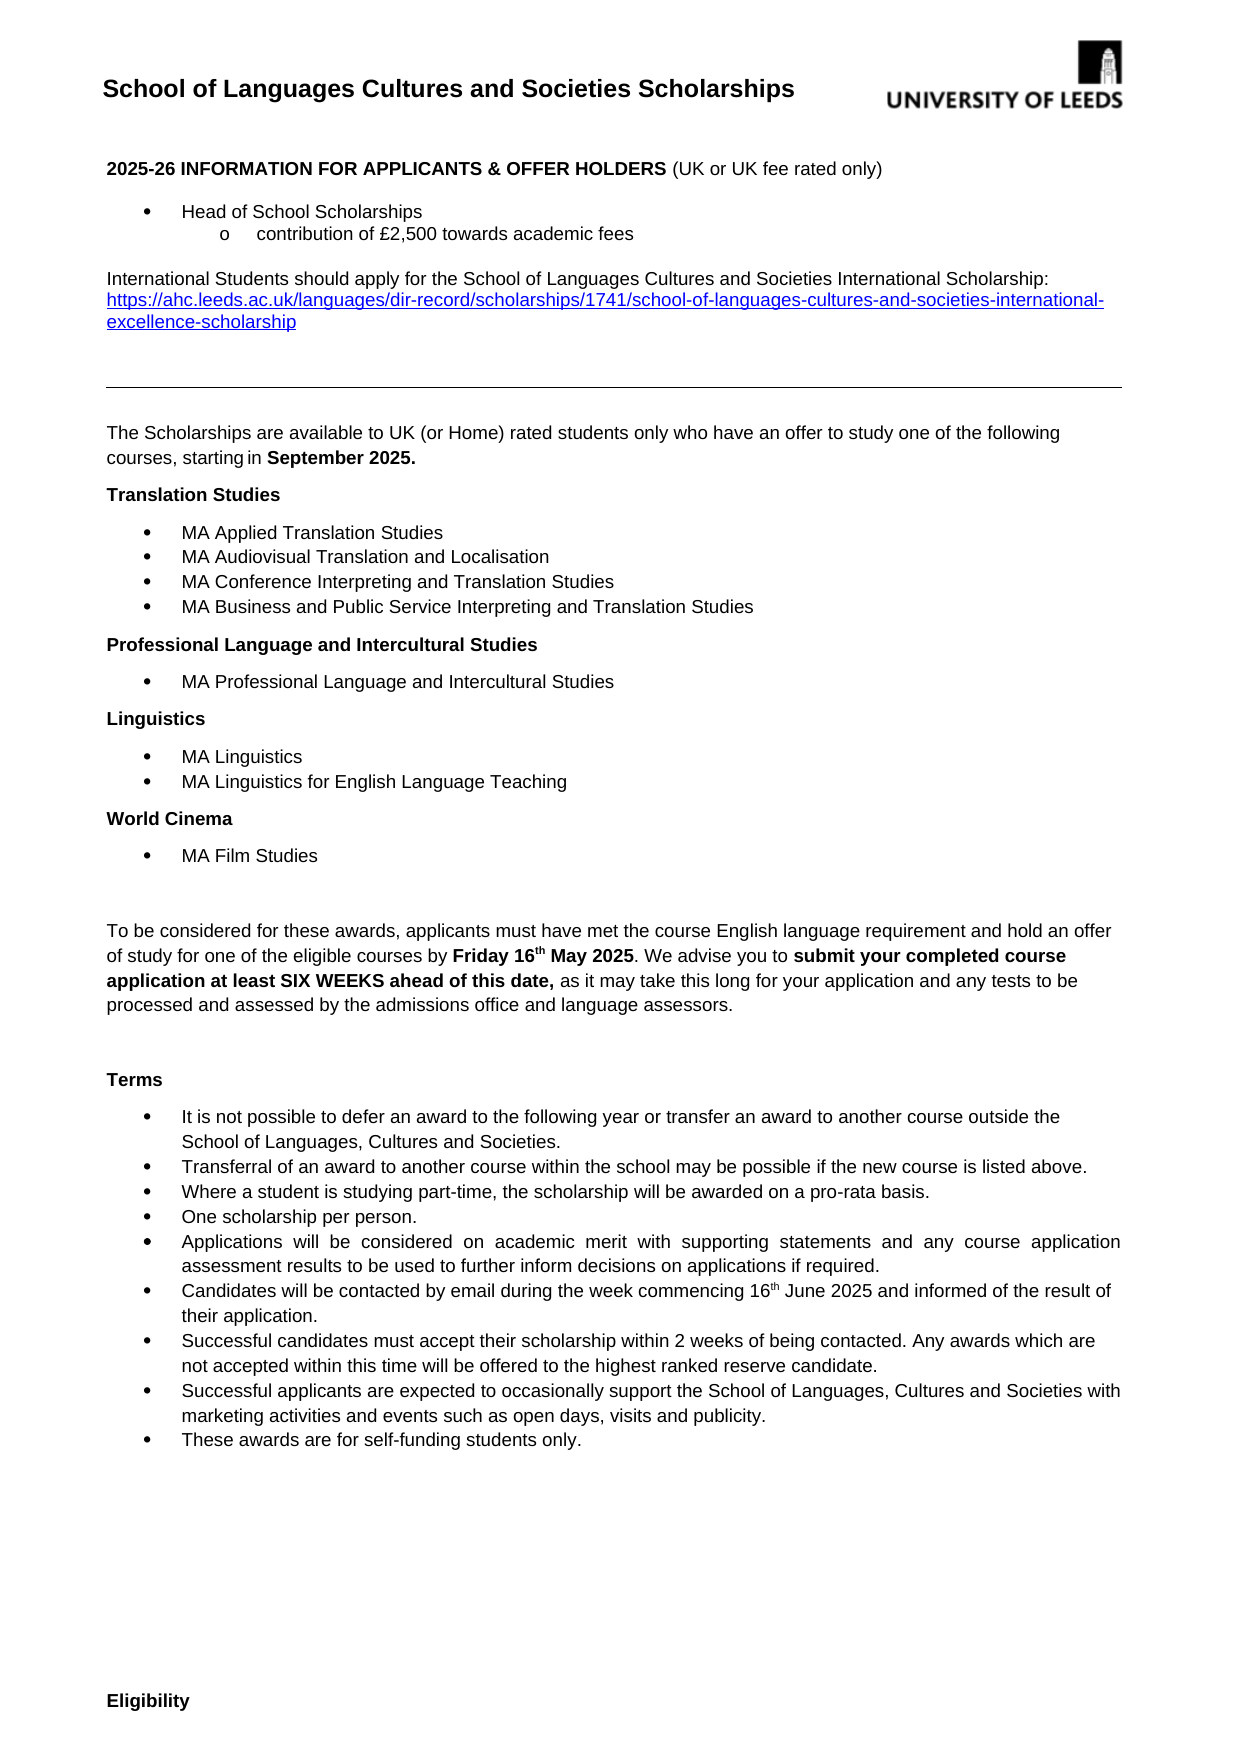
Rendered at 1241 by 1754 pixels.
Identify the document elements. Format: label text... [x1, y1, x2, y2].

list Where a student is studying part-time, the scholarship will be awarded on a pro-rata basis. [144, 1181, 1122, 1202]
list MA Business and Public Service Interpreting and Translation Studies [144, 596, 1122, 618]
list MA Applied Translation Studies [144, 521, 1122, 543]
list MA Film Studies [144, 845, 1122, 867]
list It is not possible to defer an award to the following year or transfer an award to another course outside the School of Languages, Cultures and Societies. [144, 1106, 1122, 1152]
list Successful candidates must accept their scholarship within 2 weeks of being contacted. Any awards which are not accepted within this time will be offered to the highest ranked reserve candidate. [144, 1330, 1122, 1376]
text World Cinema [106, 808, 1122, 829]
list Head of School Scholarships [144, 201, 1122, 222]
text Linguistics [106, 708, 1122, 730]
list Transferral of an award to another course within the school may be possible if the new course is listed above. [144, 1156, 1122, 1177]
list MA Audiovisual Translation and Localisation [144, 546, 1122, 568]
text 2025-26 INFORMATION FOR APPLICANTS & OFFER HOLDERS (UK or UK fee rated only) [106, 158, 1122, 179]
list Applications will be considered on academic merit with supporting statements and any course application assessment results to be used to further inform decisions on applications if required. [144, 1230, 1122, 1277]
list MA Linguistics [144, 746, 1122, 767]
text International Students should apply for the School of Languages Cultures and Societies International Scholarship: [106, 267, 1122, 289]
list MA Linguistics for English Language Teaching [144, 770, 1122, 792]
list MA Conference Interpreting and Translation Studies [144, 571, 1122, 593]
list These awards are for self-funding students only. [144, 1429, 1122, 1451]
text To be considered for these awards, applicants must have met the course English language requirement and hold an offer of study for one of the eligible courses by Friday 16th May 2025. We advise you to submit your completed course application at least SIX WEEKS ahead of this date, as it may take this long for your application and any tests to be processed and assessed by the admissions office and language assessors. [106, 920, 1122, 1016]
text https://ahc.leeds.ac.uk/languages/dir-record/scholarships/1741/school-of-languages-cultures-and-societies-international-excellence-scholarship [106, 289, 1122, 332]
list contribution of £2,500 towards academic fees [219, 222, 1122, 246]
text Terms [106, 1069, 1122, 1090]
list Successful applicants are expected to occasionally support the School of Languages, Cultures and Societies with marketing activities and events such as open days, visits and publicity. [144, 1379, 1122, 1426]
text The Scholarships are available to UK (or Home) rated students only who have an offer to study one of the following courses, starting in September 2025. [106, 422, 1122, 468]
text Translation Studies [106, 484, 1122, 506]
text Professional Language and Intercultural Studies [106, 633, 1122, 655]
picture [887, 40, 1123, 109]
list One scholarship per person. [144, 1206, 1122, 1227]
list Candidates will be contacted by email during the week commencing 16th June 2025 and informed of the result of their application. [144, 1280, 1122, 1327]
list MA Professional Language and Intercultural Studies [144, 671, 1122, 692]
text Eligibility [106, 1690, 1122, 1712]
